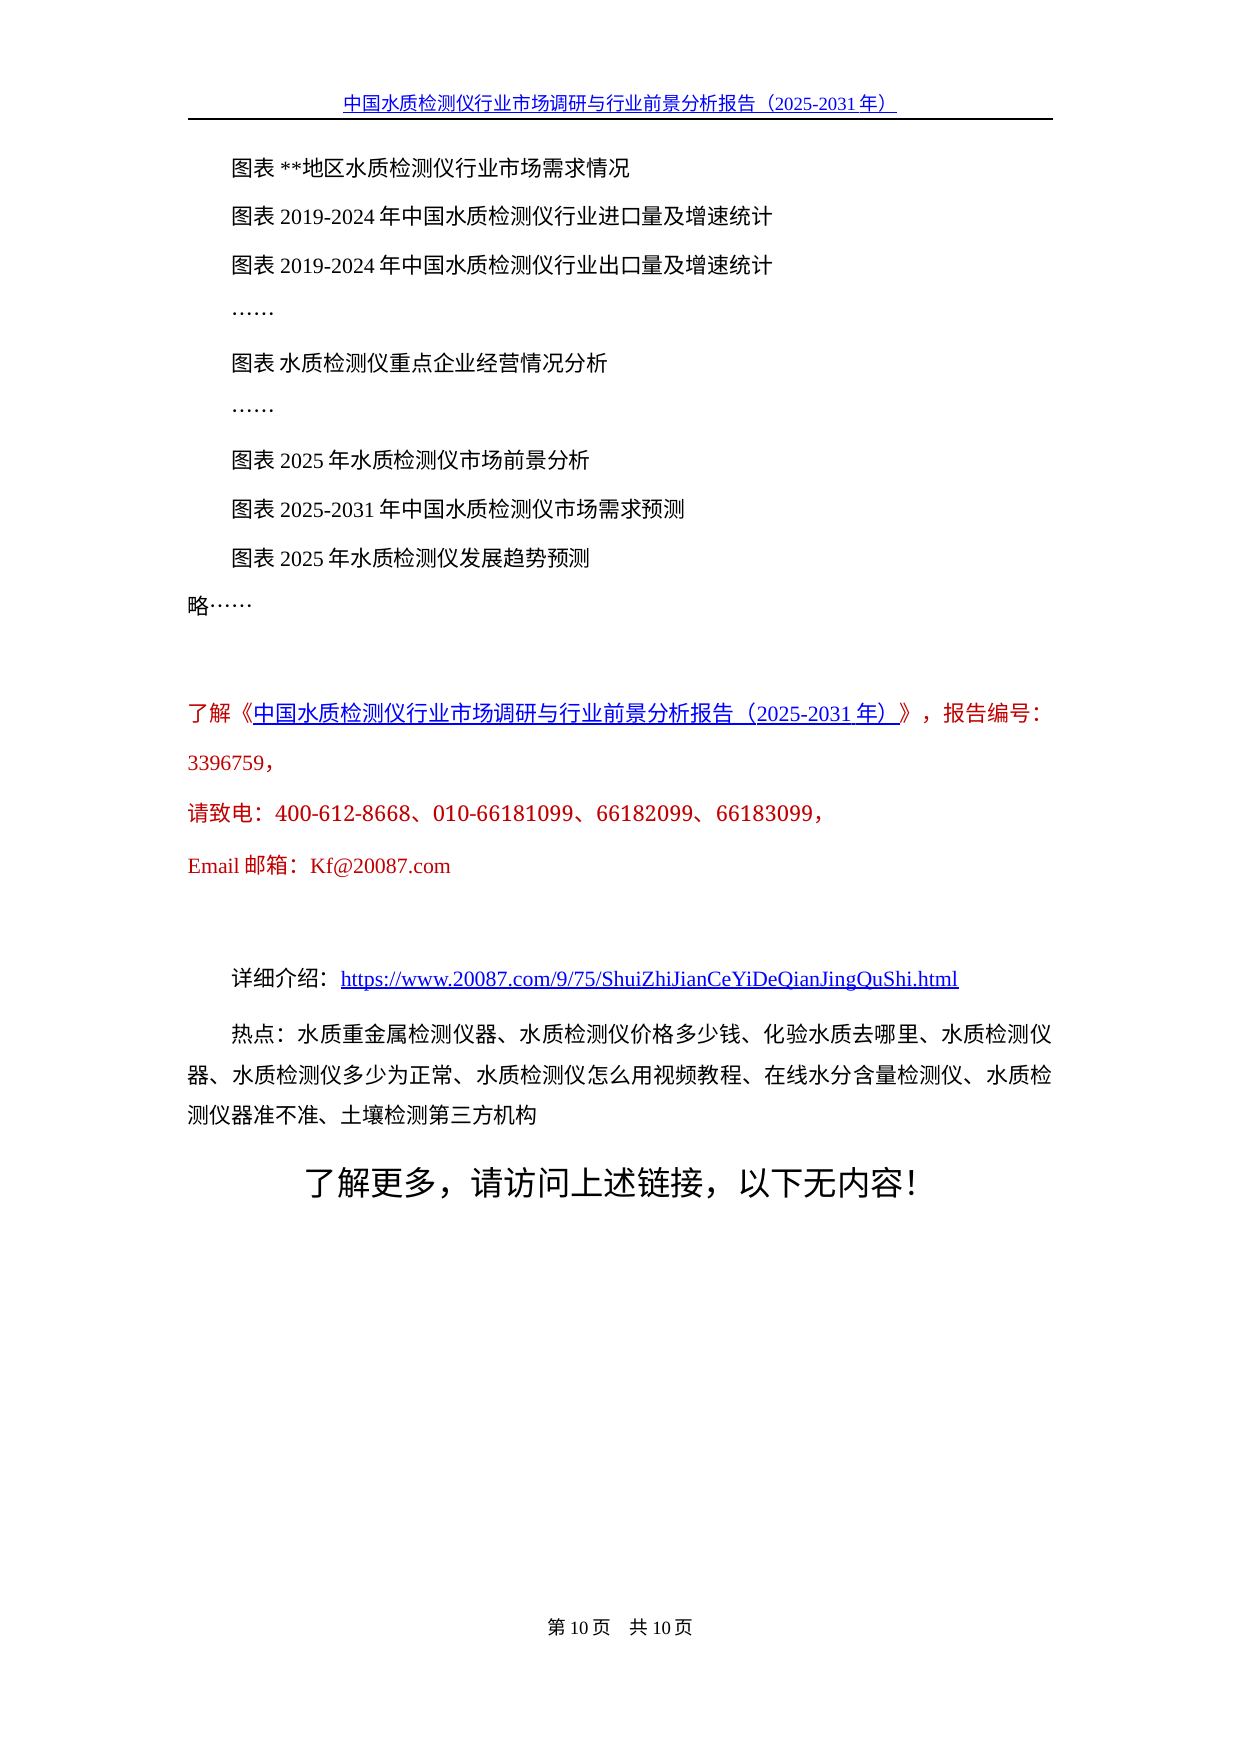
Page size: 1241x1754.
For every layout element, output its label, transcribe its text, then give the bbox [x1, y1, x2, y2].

text 详细介绍：https://www.20087.com/9/75/ShuiZhiJianCeYiDeQianJingQuShi.html [187, 960, 1053, 993]
text 了解《中国水质检测仪行业市场调研与行业前景分析报告（2025-2031年）》，报告编号：3396759， [187, 695, 1053, 777]
text Email邮箱：Kf@20087.com [187, 847, 1053, 880]
title 了解更多，请访问上述链接，以下无内容！ [187, 1148, 1053, 1213]
text 请致电：400-612-8668、010-66181099、66182099、66183099， [187, 796, 1053, 828]
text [187, 150, 1053, 621]
text 热点：水质重金属检测仪器、水质检测仪价格多少钱、化验水质去哪里、水质检测仪器、水质检测仪多少为正常、水质检测仪怎么用视频教程、在线水分含量检测仪、水质检测仪器准不准、土壤检测第三方机构 [187, 1017, 1053, 1131]
